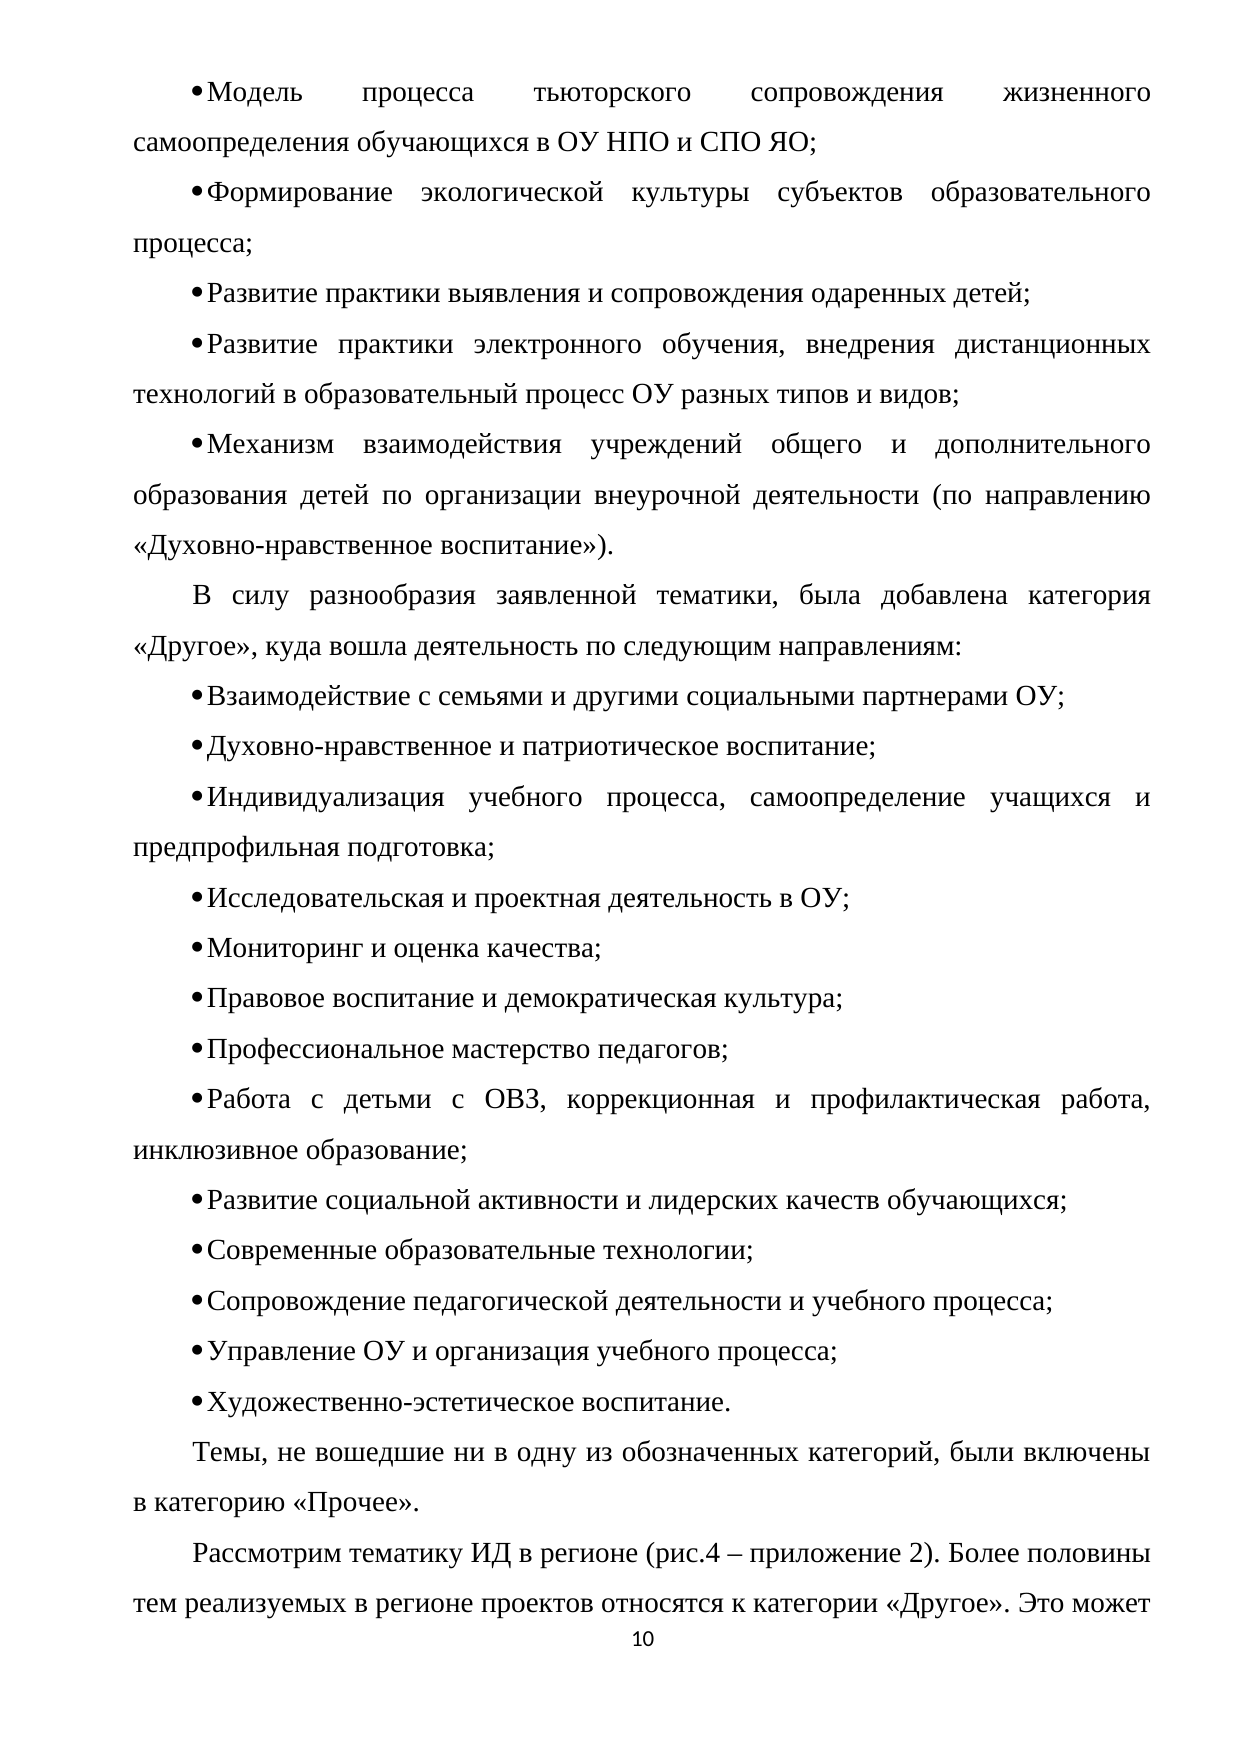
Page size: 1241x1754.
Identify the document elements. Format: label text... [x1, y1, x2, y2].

list Управление ОУ и организация учебного процесса; [133, 1333, 1152, 1367]
list Развитие практики электронного обучения, внедрения дистанционных технологий в образовательный процесс ОУ разных типов и видов; [133, 326, 1152, 410]
list Исследовательская и проектная деятельность в ОУ; [133, 880, 1152, 913]
list Современные образовательные технологии; [133, 1232, 1152, 1266]
list Мониторинг и оценка качества; [133, 930, 1152, 964]
list Духовно-нравственное и патриотическое воспитание; [133, 728, 1152, 762]
list Модель процесса тьюторского сопровождения жизненного самоопределения обучающихся в ОУ НПО и СПО ЯО; [133, 74, 1152, 158]
list Правовое воспитание и демократическая культура; [133, 981, 1152, 1014]
list Индивидуализация учебного процесса, самоопределение учащихся и предпрофильная подготовка; [133, 779, 1152, 863]
list Сопровождение педагогической деятельности и учебного процесса; [133, 1283, 1152, 1317]
list Механизм взаимодействия учреждений общего и дополнительного образования детей по организации внеурочной деятельности (по направлению «Духовно-нравственное воспитание»). [133, 426, 1152, 561]
text Темы, не вошедшие ни в одну из обозначенных категорий, были включены в категорию «Прочее». [133, 1434, 1152, 1518]
list Профессиональное мастерство педагогов; [133, 1031, 1152, 1064]
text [133, 1535, 1152, 1619]
list Развитие практики выявления и сопровождения одаренных детей; [133, 275, 1152, 309]
list Работа с детьми с ОВЗ, коррекционная и профилактическая работа, инклюзивное образование; [133, 1081, 1152, 1165]
list Взаимодействие с семьями и другими социальными партнерами ОУ; [133, 678, 1152, 712]
list Художественно-эстетическое воспитание. [133, 1384, 1152, 1417]
text В силу разнообразия заявленной тематики, была добавлена категория «Другое», куда вошла деятельность по следующим направлениям: [133, 577, 1152, 661]
list Формирование экологической культуры субъектов образовательного процесса; [133, 174, 1152, 258]
list Развитие социальной активности и лидерских качеств обучающихся; [133, 1182, 1152, 1216]
